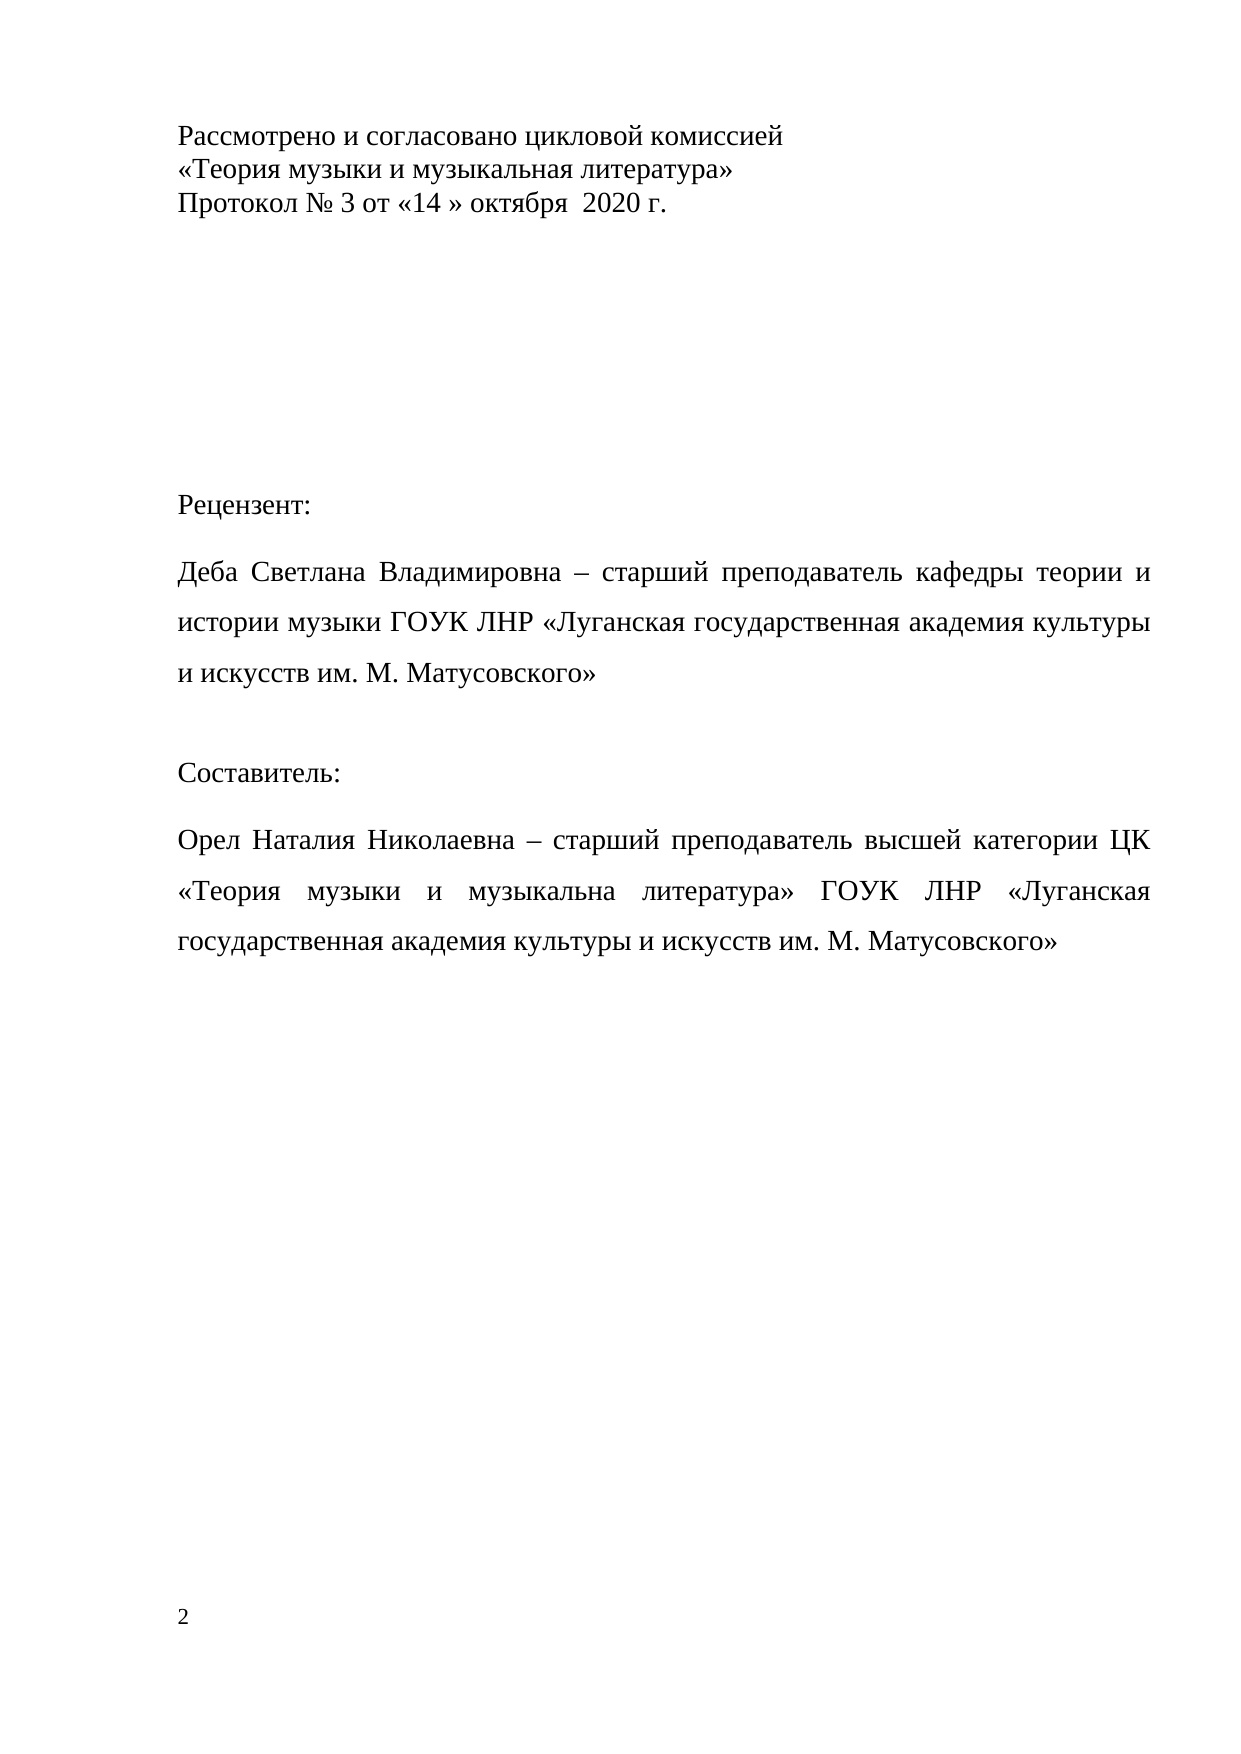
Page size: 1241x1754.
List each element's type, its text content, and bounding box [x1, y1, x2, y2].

text Рассмотрено и согласовано цикловой комиссией [177, 118, 1152, 152]
text Составитель: [177, 755, 1152, 789]
text Рецензент: [177, 487, 1152, 521]
text Орел Наталия Николаевна – старший преподаватель высшей категории ЦК «Теория музыки и музыкальна литература» ГОУК ЛНР «Луганская государственная академия культуры и искусств им. М. Матусовского» [177, 822, 1152, 957]
text «Теория музыки и музыкальная литература» [177, 152, 1152, 185]
text Деба Светлана Владимировна – старший преподаватель кафедры теории и истории музыки ГОУК ЛНР «Луганская государственная академия культуры и искусств им. М. Матусовского» [177, 554, 1152, 688]
text Протокол № 3 от «14 » октября 2020 г. [177, 185, 1152, 219]
